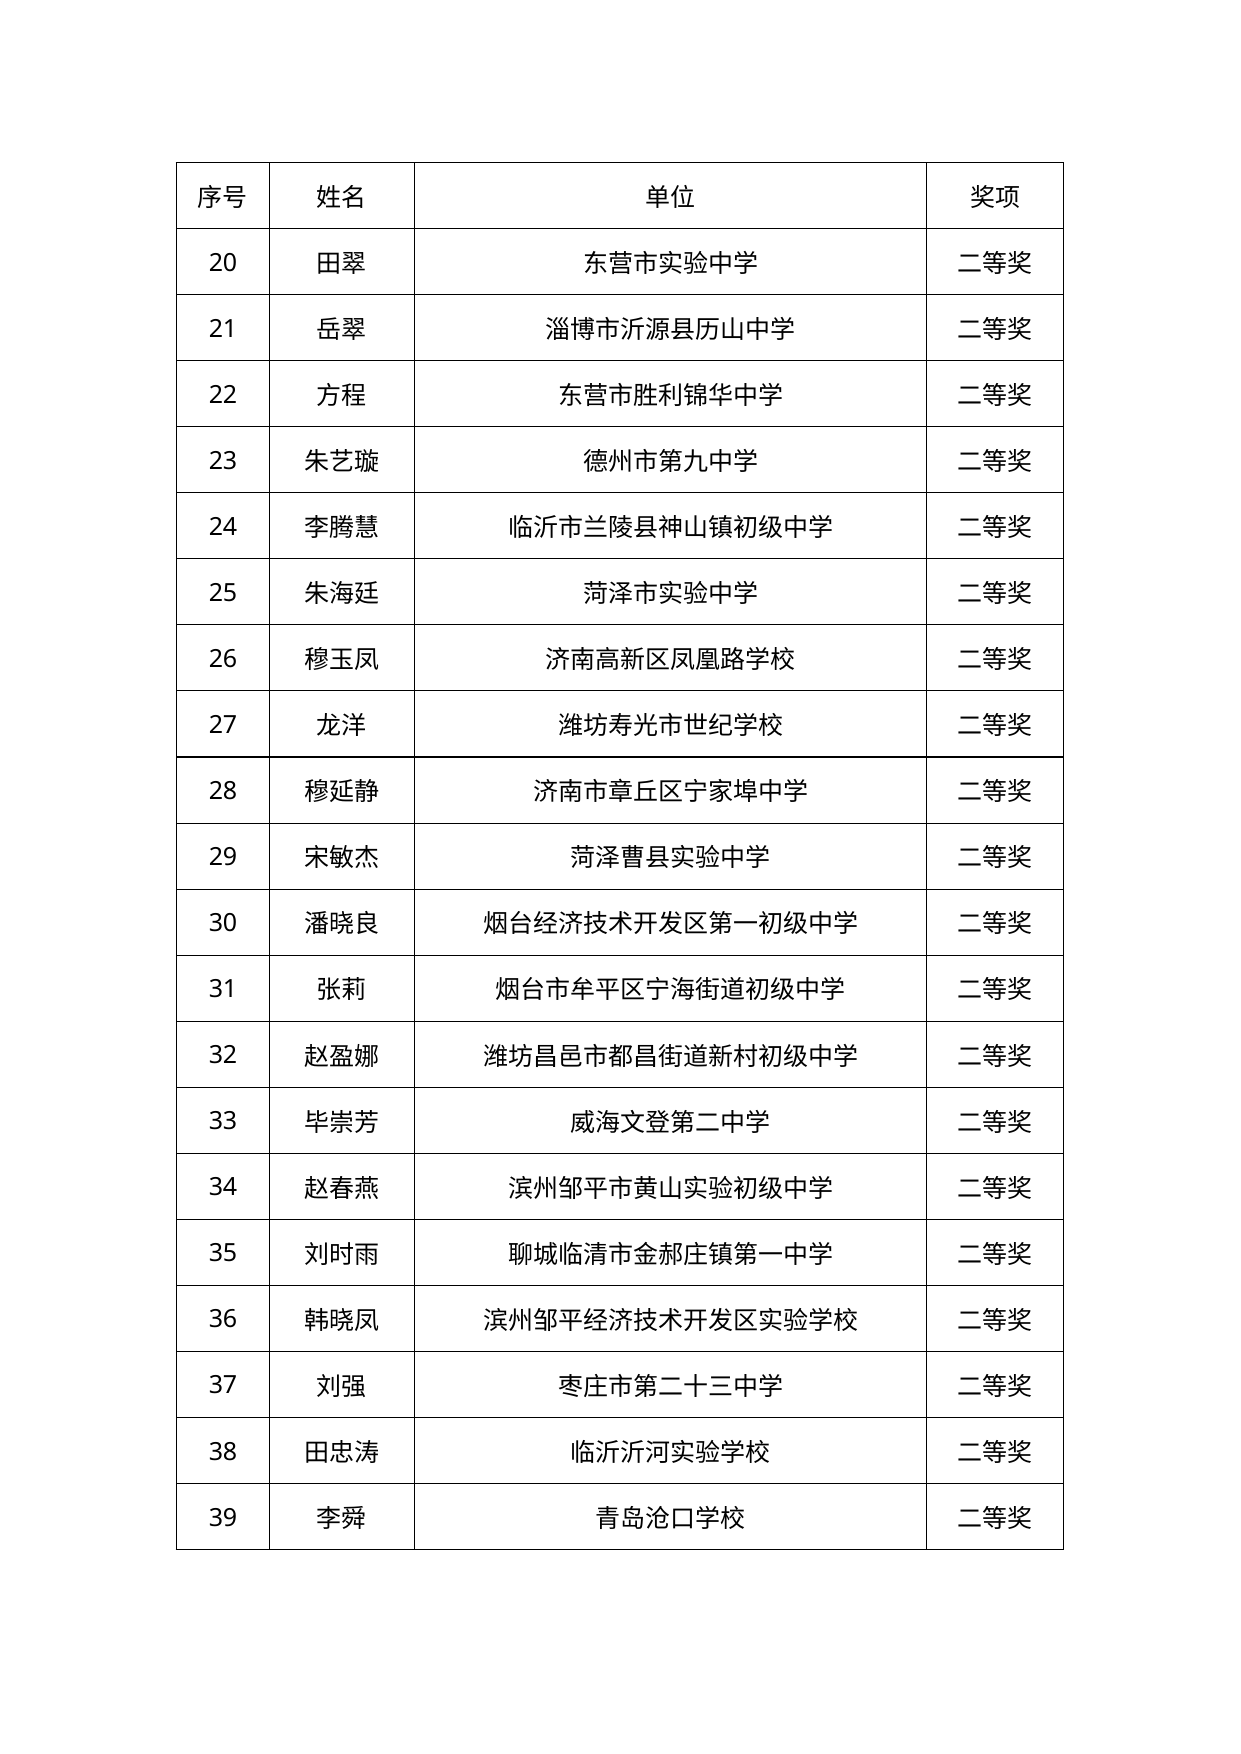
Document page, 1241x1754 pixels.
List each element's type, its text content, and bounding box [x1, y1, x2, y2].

table_cell 二等奖 [927, 1154, 1063, 1219]
table_cell 烟台经济技术开发区第一初级中学 [415, 890, 926, 954]
table_cell 临沂市兰陵县神山镇初级中学 [415, 493, 926, 558]
table_cell 田忠涛 [270, 1418, 414, 1483]
table_cell 临沂沂河实验学校 [415, 1418, 926, 1483]
table_cell 济南市章丘区宁家埠中学 [415, 758, 926, 822]
table_cell 淄博市沂源县历山中学 [415, 295, 926, 360]
table_cell 二等奖 [927, 1220, 1063, 1285]
table_cell 26 [177, 625, 269, 690]
table_cell 二等奖 [927, 361, 1063, 426]
table_cell 赵盈娜 [270, 1022, 414, 1087]
table_cell 二等奖 [927, 295, 1063, 360]
table_cell 二等奖 [927, 956, 1063, 1021]
table_cell 赵春燕 [270, 1154, 414, 1219]
table_cell 宋敏杰 [270, 824, 414, 888]
table_cell 二等奖 [927, 559, 1063, 624]
table_cell 朱海廷 [270, 559, 414, 624]
table_cell 32 [177, 1022, 269, 1087]
table_cell 二等奖 [927, 493, 1063, 558]
table_cell 二等奖 [927, 758, 1063, 822]
table_cell 聊城临清市金郝庄镇第一中学 [415, 1220, 926, 1285]
table_header 姓名 [270, 163, 414, 228]
table_cell 21 [177, 295, 269, 360]
table_cell 朱艺璇 [270, 427, 414, 492]
table_cell 方程 [270, 361, 414, 426]
table_cell 二等奖 [927, 229, 1063, 294]
table_cell 二等奖 [927, 1088, 1063, 1153]
table_cell 菏泽曹县实验中学 [415, 824, 926, 888]
table_header 奖项 [927, 163, 1063, 228]
table_cell 27 [177, 691, 269, 756]
table_cell 39 [177, 1484, 269, 1549]
table_cell 威海文登第二中学 [415, 1088, 926, 1153]
table_cell 37 [177, 1352, 269, 1417]
table_cell 潘晓良 [270, 890, 414, 954]
table_cell 28 [177, 758, 269, 822]
table_cell 青岛沧口学校 [415, 1484, 926, 1549]
table_cell 30 [177, 890, 269, 954]
table_cell 22 [177, 361, 269, 426]
table_cell 20 [177, 229, 269, 294]
table_cell 二等奖 [927, 890, 1063, 954]
table_cell 李舜 [270, 1484, 414, 1549]
table_cell 德州市第九中学 [415, 427, 926, 492]
table_cell 韩晓凤 [270, 1286, 414, 1351]
table_cell 东营市实验中学 [415, 229, 926, 294]
table_cell 36 [177, 1286, 269, 1351]
table_cell 二等奖 [927, 625, 1063, 690]
table_cell 二等奖 [927, 1418, 1063, 1483]
table_cell 田翠 [270, 229, 414, 294]
table_cell 东营市胜利锦华中学 [415, 361, 926, 426]
table_cell 潍坊昌邑市都昌街道新村初级中学 [415, 1022, 926, 1087]
table_cell 38 [177, 1418, 269, 1483]
table_cell 枣庄市第二十三中学 [415, 1352, 926, 1417]
table_cell 张莉 [270, 956, 414, 1021]
table_cell 31 [177, 956, 269, 1021]
table_cell 滨州邹平市黄山实验初级中学 [415, 1154, 926, 1219]
table_cell 刘强 [270, 1352, 414, 1417]
table_cell 穆延静 [270, 758, 414, 822]
table_cell 烟台市牟平区宁海街道初级中学 [415, 956, 926, 1021]
table_cell 岳翠 [270, 295, 414, 360]
table_cell 李腾慧 [270, 493, 414, 558]
table_cell 穆玉凤 [270, 625, 414, 690]
table_cell 菏泽市实验中学 [415, 559, 926, 624]
table_cell 毕崇芳 [270, 1088, 414, 1153]
table_header 单位 [415, 163, 926, 228]
table_cell 济南高新区凤凰路学校 [415, 625, 926, 690]
table_cell 二等奖 [927, 427, 1063, 492]
table_cell 34 [177, 1154, 269, 1219]
table_cell 25 [177, 559, 269, 624]
table_cell 24 [177, 493, 269, 558]
table_cell 潍坊寿光市世纪学校 [415, 691, 926, 756]
table_cell 龙洋 [270, 691, 414, 756]
table_cell 二等奖 [927, 824, 1063, 888]
table_cell 滨州邹平经济技术开发区实验学校 [415, 1286, 926, 1351]
table_cell 35 [177, 1220, 269, 1285]
table_cell 二等奖 [927, 1484, 1063, 1549]
table_header 序号 [177, 163, 269, 228]
table_cell 29 [177, 824, 269, 888]
table_cell 刘时雨 [270, 1220, 414, 1285]
table_cell 23 [177, 427, 269, 492]
table_cell 二等奖 [927, 1352, 1063, 1417]
table_cell 二等奖 [927, 1286, 1063, 1351]
table_cell 二等奖 [927, 691, 1063, 756]
table_cell 二等奖 [927, 1022, 1063, 1087]
table_cell 33 [177, 1088, 269, 1153]
